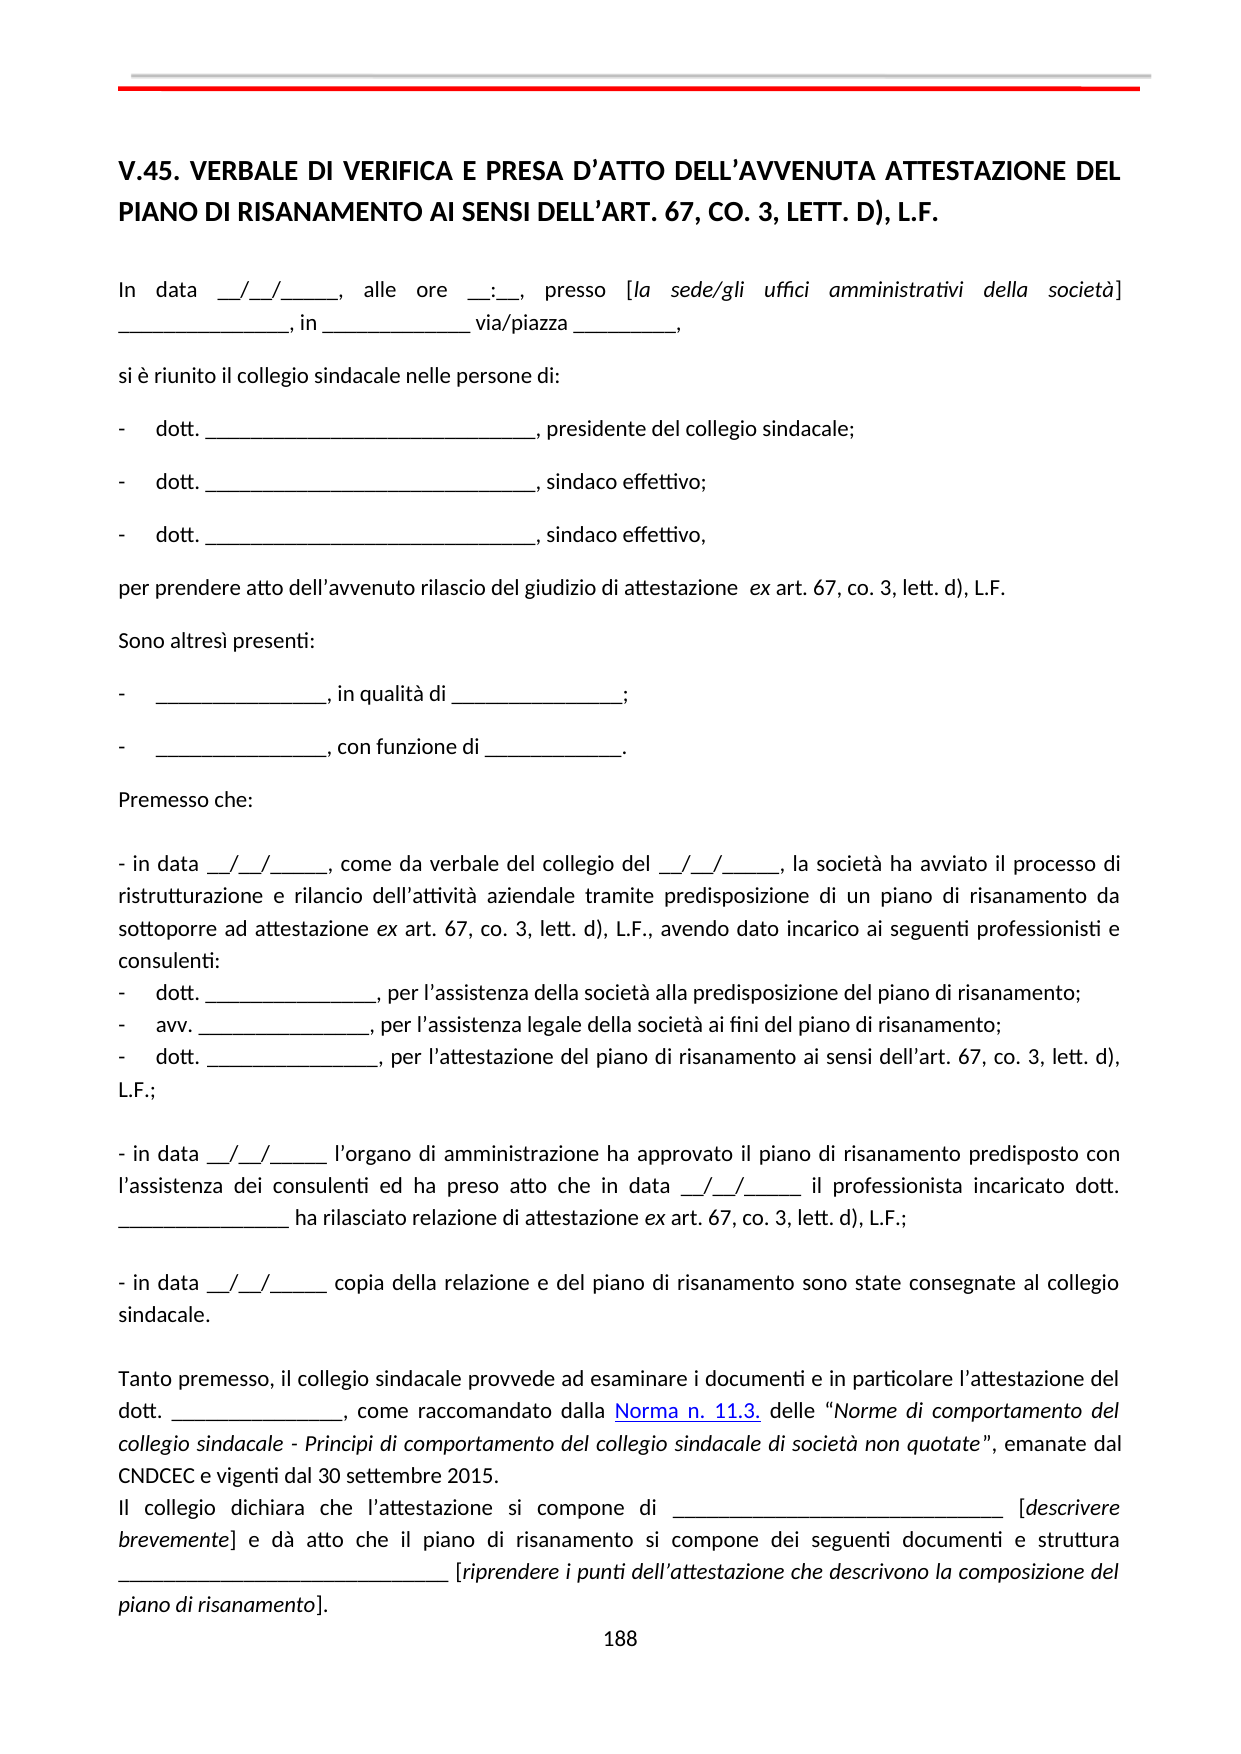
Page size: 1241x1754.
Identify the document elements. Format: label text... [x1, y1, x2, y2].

text si è riunito il collegio sindacale nelle persone di: [118, 361, 1122, 389]
list dott. _____________________________, presidente del collegio sindacale; [118, 414, 1122, 442]
text - in data __/__/_____ l’organo di amministrazione ha approvato il piano di risanamento predisposto con l’assistenza dei consulenti ed ha preso atto che in data __/__/_____ il professionista incaricato dott. _______________ ha rilasciato relazione di attestazione ex art. 67, co. 3, lett. d), L.F.; [118, 1139, 1122, 1231]
text per prendere atto dell’avvenuto rilascio del giudizio di attestazione ex art. 67, co. 3, lett. d), L.F. [118, 573, 1122, 601]
subtitle V.45. VERBALE DI VERIFICA E PRESA D’ATTO DELL’AVVENUTA ATTESTAZIONE DEL PIANO DI RISANAMENTO AI SENSI DELL’ART. 67, CO. 3, LETT. D), L.F. [118, 152, 1122, 228]
text - in data __/__/_____ copia della relazione e del piano di risanamento sono state consegnate al collegio sindacale. [118, 1268, 1122, 1328]
text Premesso che: [118, 785, 1122, 813]
list dott. _____________________________, sindaco effettivo, [118, 520, 1122, 548]
list _______________, con funzione di ____________. [118, 732, 1122, 760]
list dott. _____________________________, sindaco effettivo; [118, 467, 1122, 495]
text - in data __/__/_____, come da verbale del collegio del __/__/_____, la società ha avviato il processo di ristrutturazione e rilancio dell’attività aziendale tramite predisposizione di un piano di risanamento da sottoporre ad attestazione ex art. 67, co. 3, lett. d), L.F., avendo dato incarico ai seguenti professionisti e consulenti: [118, 849, 1122, 974]
text Sono altresì presenti: [118, 626, 1122, 654]
text - dott. _______________, per l’attestazione del piano di risanamento ai sensi dell’art. 67, co. 3, lett. d), L.F.; [118, 1042, 1122, 1103]
text - avv. _______________, per l’assistenza legale della società ai fini del piano di risanamento; [118, 1010, 1122, 1038]
list _______________, in qualità di _______________; [118, 679, 1122, 707]
text Il collegio dichiara che l’attestazione si compone di _____________________________ [descrivere brevemente] e dà atto che il piano di risanamento si compone dei seguenti documenti e struttura _____________________________ [riprendere i punti dell’attestazione che descrivono la composizione del piano di risanamento]. [118, 1493, 1122, 1618]
text - dott. _______________, per l’assistenza della società alla predisposizione del piano di risanamento; [118, 978, 1122, 1006]
text In data __/__/_____, alle ore __:__, presso [la sede/gli uffici amministrativi della società] _______________, in _____________ via/piazza _________, [118, 276, 1122, 336]
text Tanto premesso, il collegio sindacale provvede ad esaminare i documenti e in particolare l’attestazione del dott. _______________, come raccomandato dalla Norma n. 11.3. delle “Norme di comportamento del collegio sindacale - Principi di comportamento del collegio sindacale di società non quotate”, emanate dal CNDCEC e vigenti dal 30 settembre 2015. [118, 1364, 1122, 1489]
